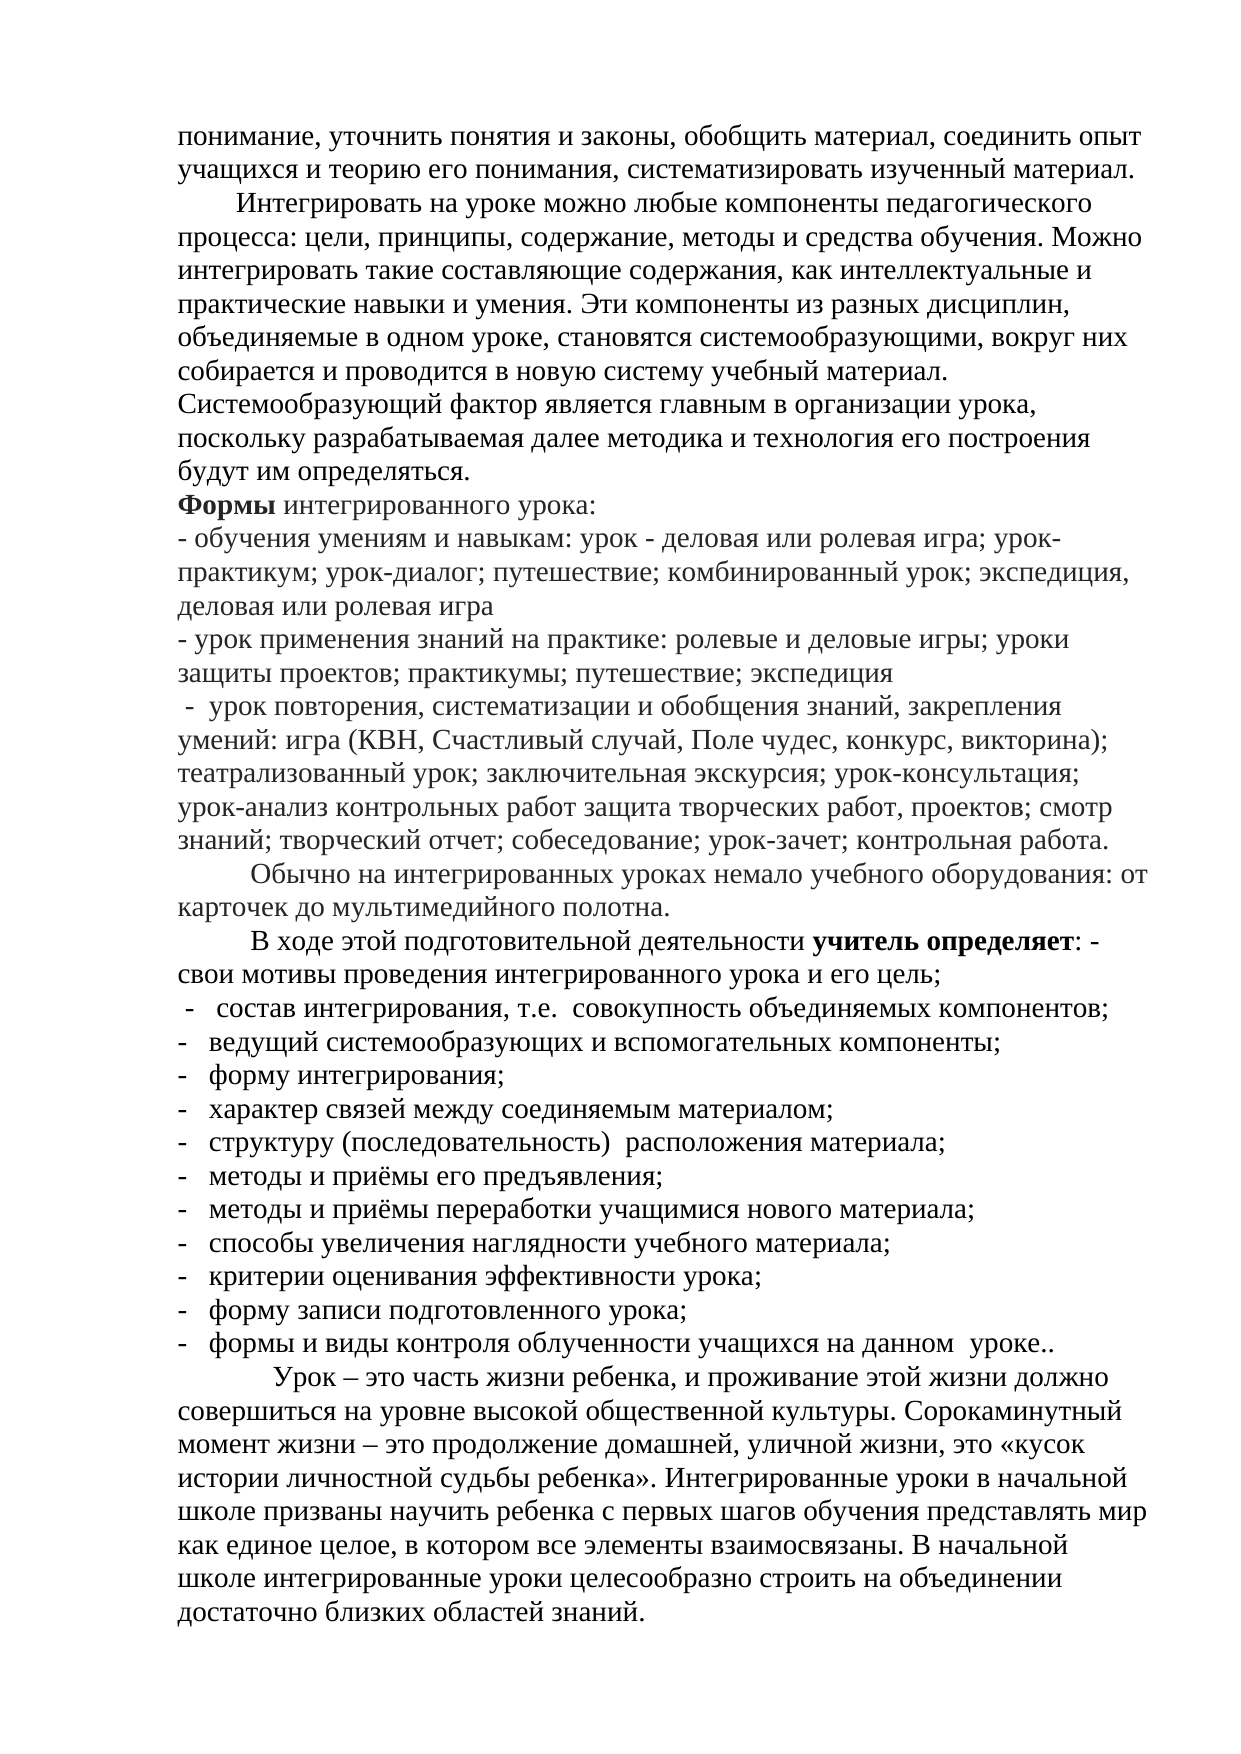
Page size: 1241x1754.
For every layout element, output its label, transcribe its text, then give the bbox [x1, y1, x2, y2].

text Формы интегрированного урока: [177, 487, 1152, 521]
text - обучения умениям и навыкам: урок - деловая или ролевая игра; урок-практикум; урок-диалог; путешествие; комбинированный урок; экспедиция, деловая или ролевая игра [177, 521, 1152, 621]
text Урок – это часть жизни ребенка, и проживание этой жизни должно совершиться на уровне высокой общественной культуры. Сорокаминутный момент жизни – это продолжение домашней, уличной жизни, это «кусок истории личностной судьбы ребенка». Интегрированные уроки в начальной школе призваны научить ребенка с первых шагов обучения представлять мир как единое целое, в котором все элементы взаимосвязаны. В начальной школе интегрированные уроки целесообразно строить на объединении достаточно близких областей знаний. [177, 1359, 1152, 1627]
text - урок применения знаний на практике: ролевые и деловые игры; уроки защиты проектов; практикумы; путешествие; экспедиция [177, 621, 1152, 688]
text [177, 118, 1152, 487]
text - урок повторения, систематизации и обобщения знаний, закрепления умений: игра (КВН, Счастливый случай, Поле чудес, конкурс, викторина); театрализованный урок; заключительная экскурсия; урок-консультация; урок-анализ контрольных работ защита творческих работ, проектов; смотр знаний; творческий отчет; собеседование; урок-зачет; контрольная работа. [177, 688, 1152, 856]
text - состав интегрирования, т.е. совокупность объединяемых компонентов; - ведущий системообразующих и вспомогательных компоненты; - форму интегрирования; - характер связей между соединяемым материалом; - структуру (последовательность) расположения материала; - методы и приёмы его предъявления; - методы и приёмы переработки учащимися нового материала; - способы увеличения наглядности учебного материала; - критерии оценивания эффективности урока; - форму записи подготовленного урока; - формы и виды контроля облученности учащихся на данном уроке.. [177, 990, 1152, 1359]
text Обычно на интегрированных уроках немало учебного оборудования: от карточек до мультимедийного полотна. [177, 856, 1152, 923]
text В ходе этой подготовительной деятельности учитель определяет: - свои мотивы проведения интегрированного урока и его цель; [177, 923, 1152, 990]
